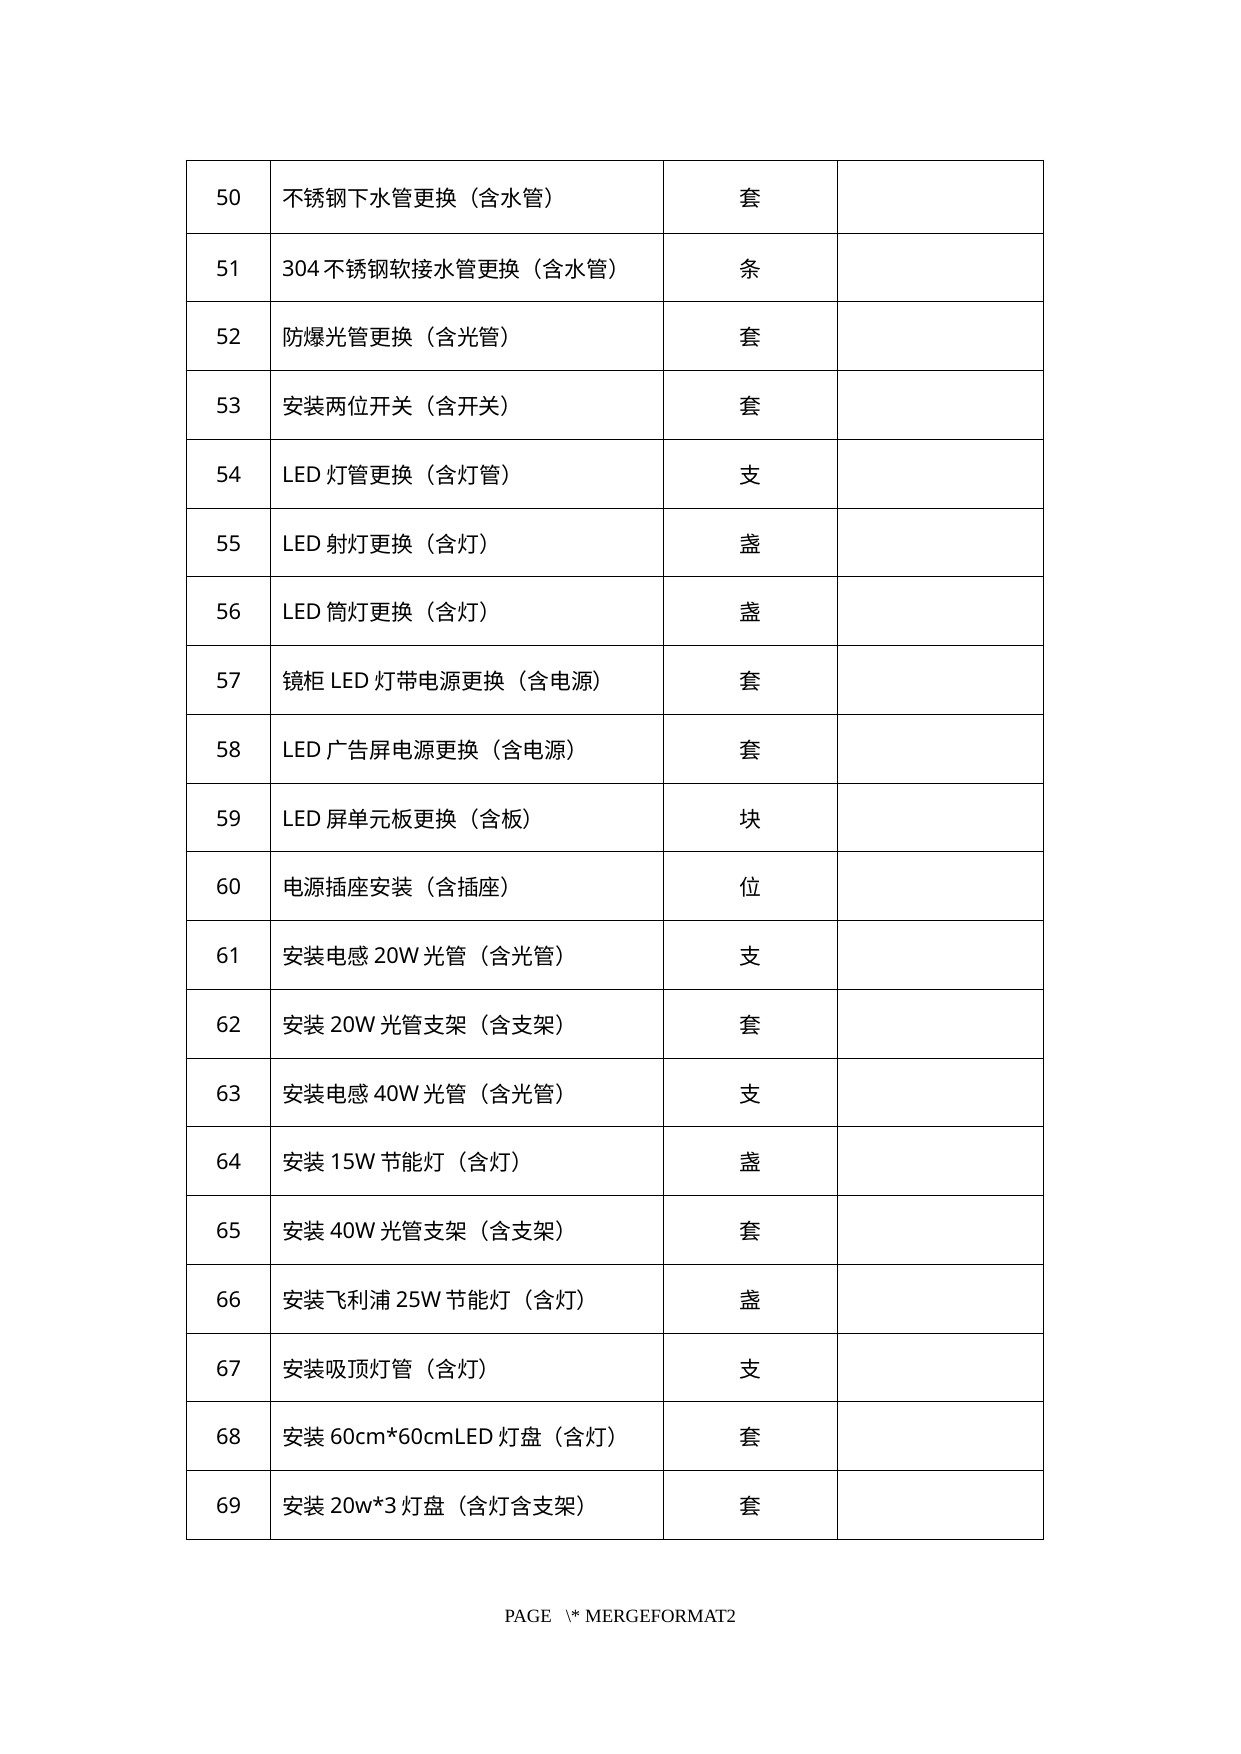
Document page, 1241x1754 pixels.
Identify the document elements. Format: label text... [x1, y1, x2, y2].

table_cell 54 [187, 440, 270, 507]
table_cell 安装飞利浦25W节能灯（含灯） [271, 1265, 663, 1332]
table_cell LED筒灯更换（含灯） [271, 577, 663, 645]
table_cell [838, 440, 1043, 507]
table_cell [838, 1127, 1043, 1195]
table_cell [838, 1402, 1043, 1470]
table_cell 安装电感20W光管（含光管） [271, 921, 663, 989]
table_cell 67 [187, 1334, 270, 1401]
table_cell [838, 1471, 1043, 1539]
table_cell 68 [187, 1402, 270, 1470]
table_cell [838, 371, 1043, 439]
table_cell 61 [187, 921, 270, 989]
table_cell 盏 [664, 509, 837, 576]
table_cell 50 [187, 161, 270, 232]
table_cell 55 [187, 509, 270, 576]
table_cell [838, 161, 1043, 232]
table_cell [838, 577, 1043, 645]
table_cell 69 [187, 1471, 270, 1539]
table_cell 安装吸顶灯管（含灯） [271, 1334, 663, 1401]
table_cell [838, 1059, 1043, 1126]
table_cell LED灯管更换（含灯管） [271, 440, 663, 507]
table_cell 套 [664, 1471, 837, 1539]
table_cell [838, 990, 1043, 1057]
table_cell 安装两位开关（含开关） [271, 371, 663, 439]
table_cell [838, 509, 1043, 576]
table_cell 58 [187, 715, 270, 782]
table_cell 63 [187, 1059, 270, 1126]
table_cell 套 [664, 161, 837, 232]
table_cell [838, 234, 1043, 301]
table_cell 套 [664, 990, 837, 1057]
table_cell LED屏单元板更换（含板） [271, 784, 663, 851]
table_cell 51 [187, 234, 270, 301]
table_cell [838, 1265, 1043, 1332]
table_cell 安装20W光管支架（含支架） [271, 990, 663, 1057]
table_cell 套 [664, 1196, 837, 1264]
table_cell 53 [187, 371, 270, 439]
table_cell 不锈钢下水管更换（含水管） [271, 161, 663, 232]
table_cell 位 [664, 852, 837, 920]
table_cell 66 [187, 1265, 270, 1332]
table_cell 安装20w*3灯盘（含灯含支架） [271, 1471, 663, 1539]
table_cell 支 [664, 921, 837, 989]
table_cell 安装15W节能灯（含灯） [271, 1127, 663, 1195]
table_cell 支 [664, 1059, 837, 1126]
table_cell [838, 302, 1043, 370]
table_cell 套 [664, 371, 837, 439]
table_cell [838, 852, 1043, 920]
table_cell [838, 1196, 1043, 1264]
table_cell 电源插座安装（含插座） [271, 852, 663, 920]
table_cell 安装40W光管支架（含支架） [271, 1196, 663, 1264]
table_cell 安装电感40W光管（含光管） [271, 1059, 663, 1126]
table_cell [838, 1334, 1043, 1401]
table_cell 支 [664, 1334, 837, 1401]
table_cell 65 [187, 1196, 270, 1264]
table_cell 条 [664, 234, 837, 301]
table_cell 套 [664, 302, 837, 370]
table_cell 57 [187, 646, 270, 714]
table_cell [838, 784, 1043, 851]
table_cell LED射灯更换（含灯） [271, 509, 663, 576]
table_cell 52 [187, 302, 270, 370]
table_cell [838, 715, 1043, 782]
table_cell 盏 [664, 1127, 837, 1195]
table_cell 59 [187, 784, 270, 851]
table_cell [838, 646, 1043, 714]
table_cell 支 [664, 440, 837, 507]
table_cell 62 [187, 990, 270, 1057]
table_cell 304不锈钢软接水管更换（含水管） [271, 234, 663, 301]
table_cell 64 [187, 1127, 270, 1195]
table_cell 安装60cm*60cmLED灯盘（含灯） [271, 1402, 663, 1470]
table_cell LED广告屏电源更换（含电源） [271, 715, 663, 782]
table_cell 56 [187, 577, 270, 645]
table_cell 镜柜LED灯带电源更换（含电源） [271, 646, 663, 714]
table_cell 防爆光管更换（含光管） [271, 302, 663, 370]
table_cell 套 [664, 646, 837, 714]
table_cell [838, 921, 1043, 989]
table_cell 块 [664, 784, 837, 851]
table_cell 盏 [664, 577, 837, 645]
table_cell 60 [187, 852, 270, 920]
table_cell 盏 [664, 1265, 837, 1332]
table_cell 套 [664, 1402, 837, 1470]
table_cell 套 [664, 715, 837, 782]
